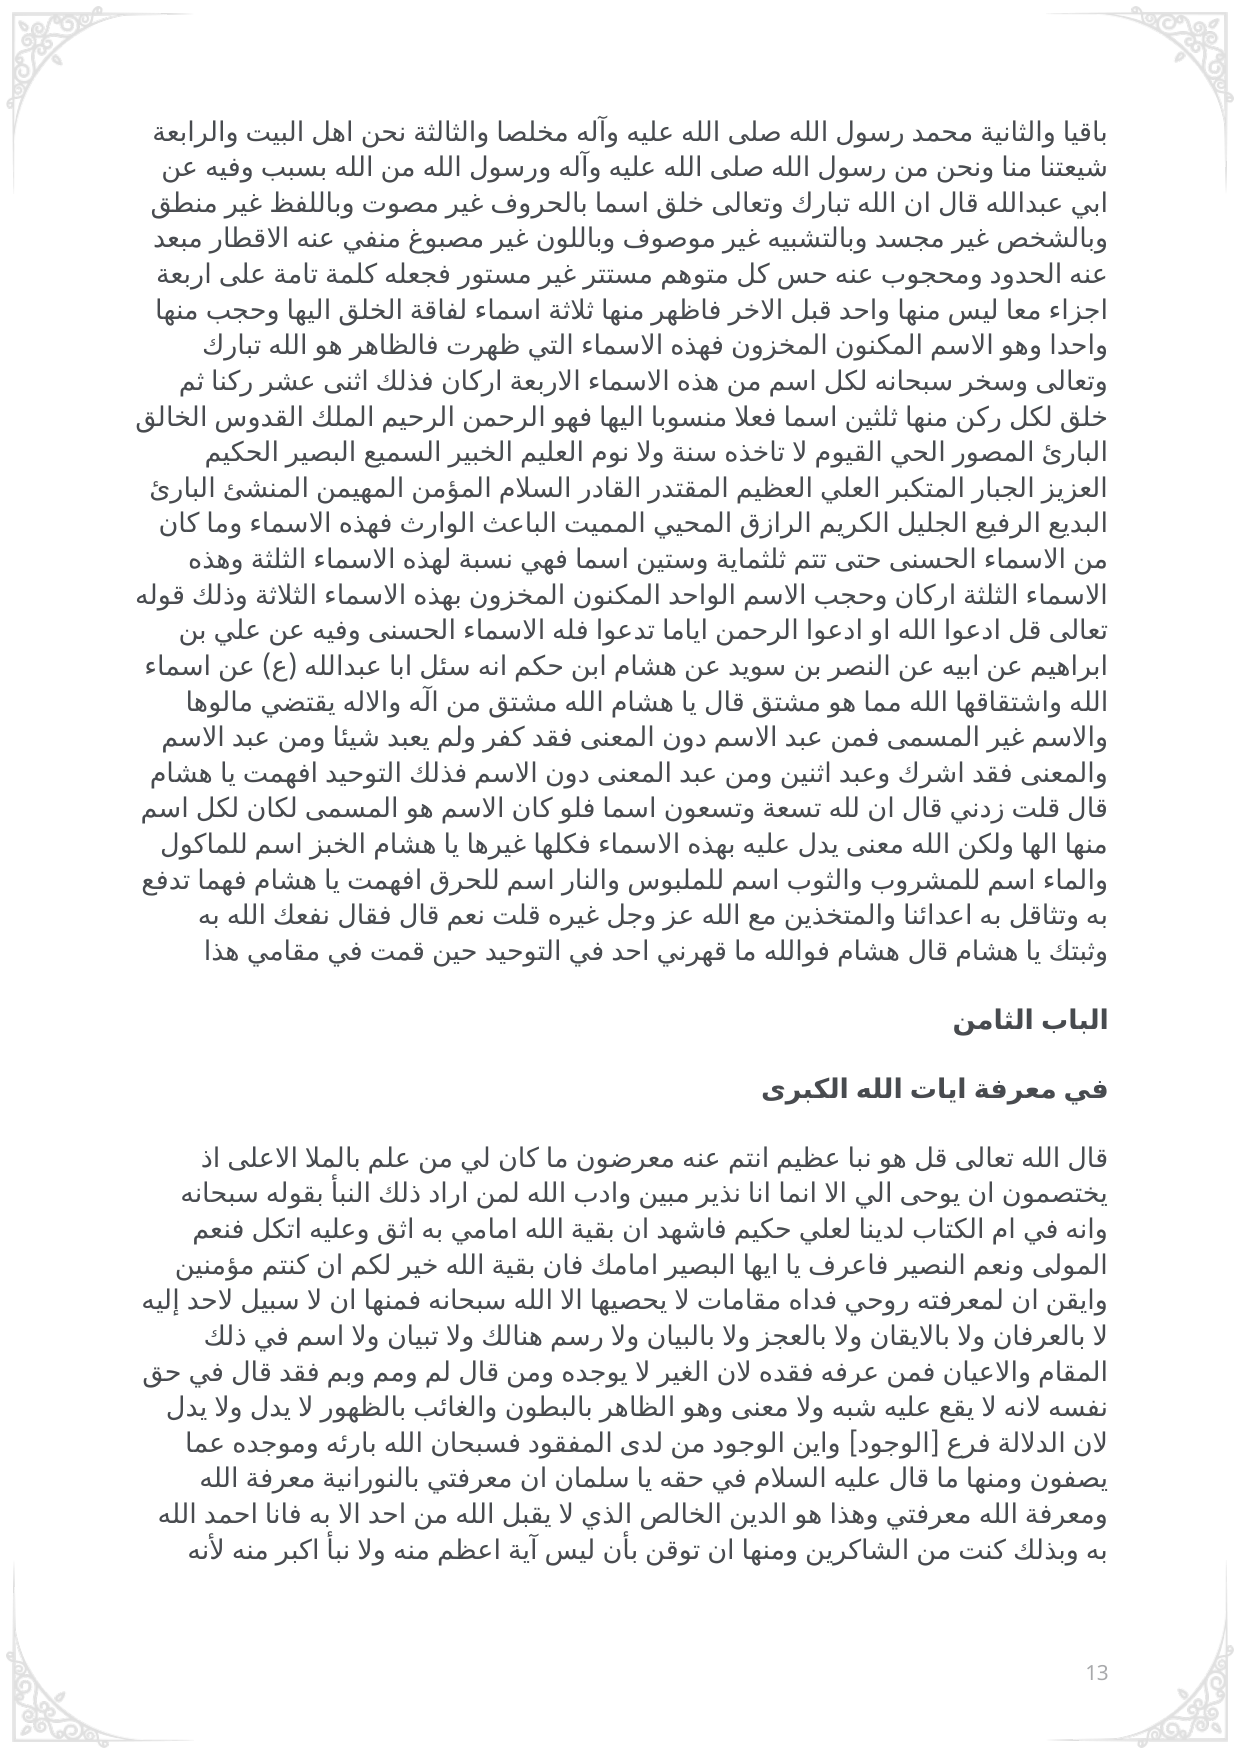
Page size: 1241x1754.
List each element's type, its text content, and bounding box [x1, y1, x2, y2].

text في معرفة ايات الله الكبری [131, 1074, 1109, 1109]
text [131, 1143, 1109, 1570]
picture [6, 6, 194, 194]
text الباب الثامن [131, 1005, 1109, 1040]
picture [1046, 6, 1234, 194]
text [131, 117, 1109, 971]
picture [1046, 1560, 1234, 1748]
picture [6, 1560, 194, 1748]
